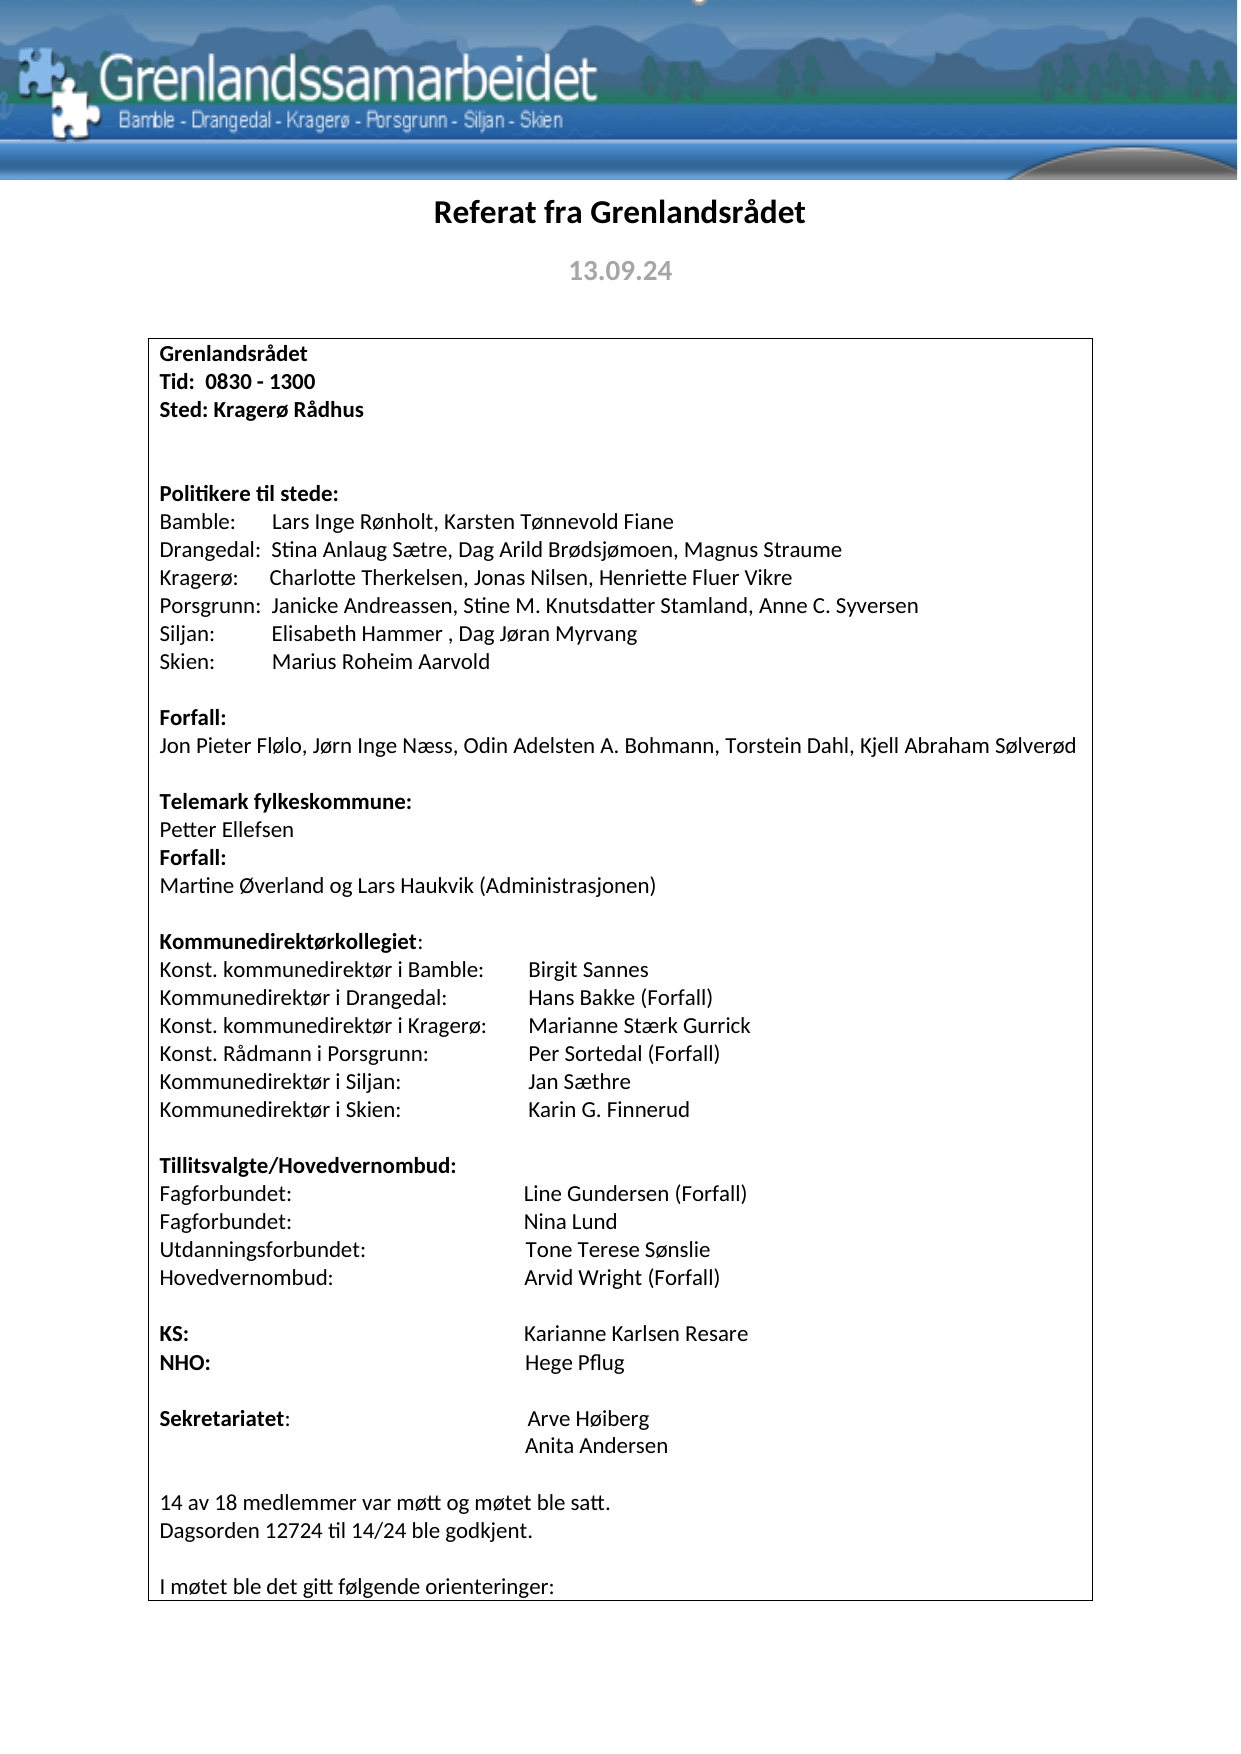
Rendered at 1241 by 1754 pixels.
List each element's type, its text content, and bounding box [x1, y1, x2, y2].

picture [0, 0, 1236, 180]
text Referat fra Grenlandsrådet [148, 180, 1093, 232]
table_header Grenlandsrådet Tid: 0830 - 1300 Sted: Kragerø Rådhus Politikere til stede: Bamble: Lars Inge Rønholt, Karsten Tønnevold Fiane Drangedal: Stina Anlaug Sætre, Dag Arild Brødsjømoen, Magnus Straume Kragerø: Charlotte Therkelsen, Jonas Nilsen, Henriette Fluer Vikre Porsgrunn: Janicke Andreassen, Stine M. Knutsdatter Stamland, Anne C. Syversen Siljan: Elisabeth Hammer , Dag Jøran Myrvang Skien: Marius Roheim Aarvold Forfall: Jon Pieter Flølo, Jørn Inge Næss, Odin Adelsten A. Bohmann, Torstein Dahl, Kjell Abraham Sølverød Telemark fylkeskommune: Petter Ellefsen Forfall: Martine Øverland og Lars Haukvik (Administrasjonen) Kommunedirektørkollegiet: Konst. kommunedirektør i Bamble: Birgit Sannes Kommunedirektør i Drangedal: Hans Bakke (Forfall) Konst. kommunedirektør i Kragerø: Marianne Stærk Gurrick Konst. Rådmann i Porsgrunn: Per Sortedal (Forfall) Kommunedirektør i Siljan: Jan Sæthre Kommunedirektør i Skien: Karin G. Finnerud Tillitsvalgte/Hovedvernombud: Fagforbundet: Line Gundersen (Forfall) Fagforbundet: Nina Lund Utdanningsforbundet: Tone Terese Sønslie Hovedvernombud: Arvid Wright (Forfall) KS: Karianne Karlsen Resare NHO: Hege Pflug Sekretariatet: Arve Høiberg Anita Andersen 14 av 18 medlemmer var møtt og møtet ble satt. Dagsorden 12724 til 14/24 ble godkjent. I møtet ble det gitt følgende orienteringer: Orientering om nye krav til avløpsanlegg av Teknisk sjef Andreas Tengelsen og Kommunaldirektør Geir Harald Vale i Skien kommune Orientering om Osloregionens Europakontor av Ingvild Jacobsen, europarådgiver for det grønne skiftet. Status om rus og kriminalitet i ungdomsmiljøet og politiressurser i Grenland Dag Størkesen, politiinspektør/leder GDE Telemark Sør-Øst politidistrikt og Øystein Skottmyr, stasjons sjef i Kragerø. Møtet ble avsluttet etter saksbehandling 1300 Neste Grenlandsråd er fredag 8. november i Siljan. [149, 339, 1092, 1600]
text 13.09.24 [148, 252, 1093, 288]
